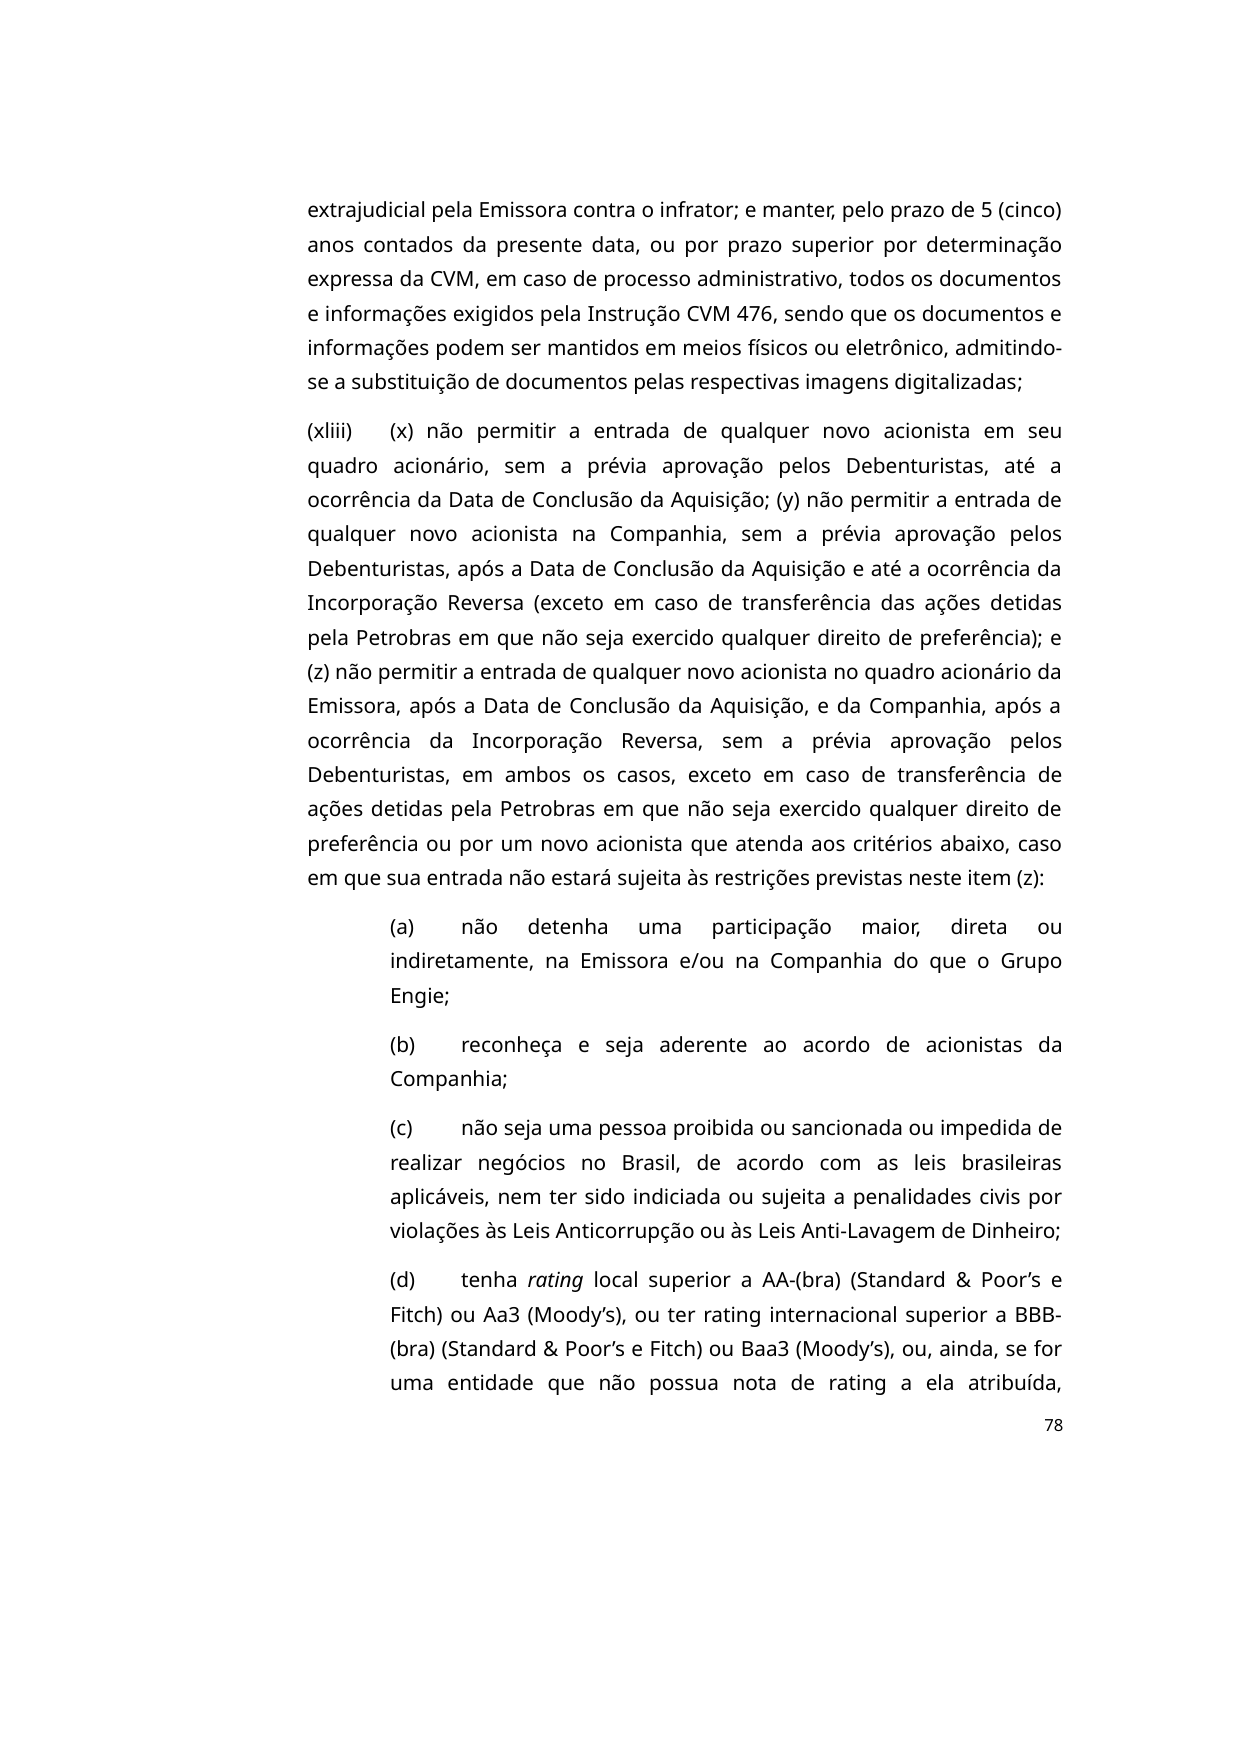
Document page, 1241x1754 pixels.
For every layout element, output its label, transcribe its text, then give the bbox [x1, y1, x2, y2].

text (x) não permitir a entrada de qualquer novo acionista em seu quadro acionário, sem a prévia aprovação pelos Debenturistas, até a ocorrência da Data de Conclusão da Aquisição; (y) não permitir a entrada de qualquer novo acionista na Companhia, sem a prévia aprovação pelos Debenturistas, após a Data de Conclusão da Aquisição e até a ocorrência da Incorporação Reversa (exceto em caso de transferência das ações detidas pela Petrobras em que não seja exercido qualquer direito de preferência); e (z) não permitir a entrada de qualquer novo acionista no quadro acionário da Emissora, após a Data de Conclusão da Aquisição, e da Companhia, após a ocorrência da Incorporação Reversa, sem a prévia aprovação pelos Debenturistas, em ambos os casos, exceto em caso de transferência de ações detidas pela Petrobras em que não seja exercido qualquer direito de preferência ou por um novo acionista que atenda aos critérios abaixo, caso em que sua entrada não estará sujeita às restrições previstas neste item (z): [307, 416, 1063, 892]
list reconheça e seja aderente ao acordo de acionistas da Companhia; [390, 1030, 1063, 1093]
list não detenha uma participação maior, direta ou indiretamente, na Emissora e/ou na Companhia do que o Grupo Engie; [390, 912, 1063, 1009]
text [390, 1265, 1063, 1397]
text não seja uma pessoa proibida ou sancionada ou impedida de realizar negócios no Brasil, de acordo com as leis brasileiras aplicáveis, nem ter sido indiciada ou sujeita a penalidades civis por violações às Leis Anticorrupção ou às Leis Anti-Lavagem de Dinheiro; [390, 1113, 1063, 1245]
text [307, 196, 1063, 396]
